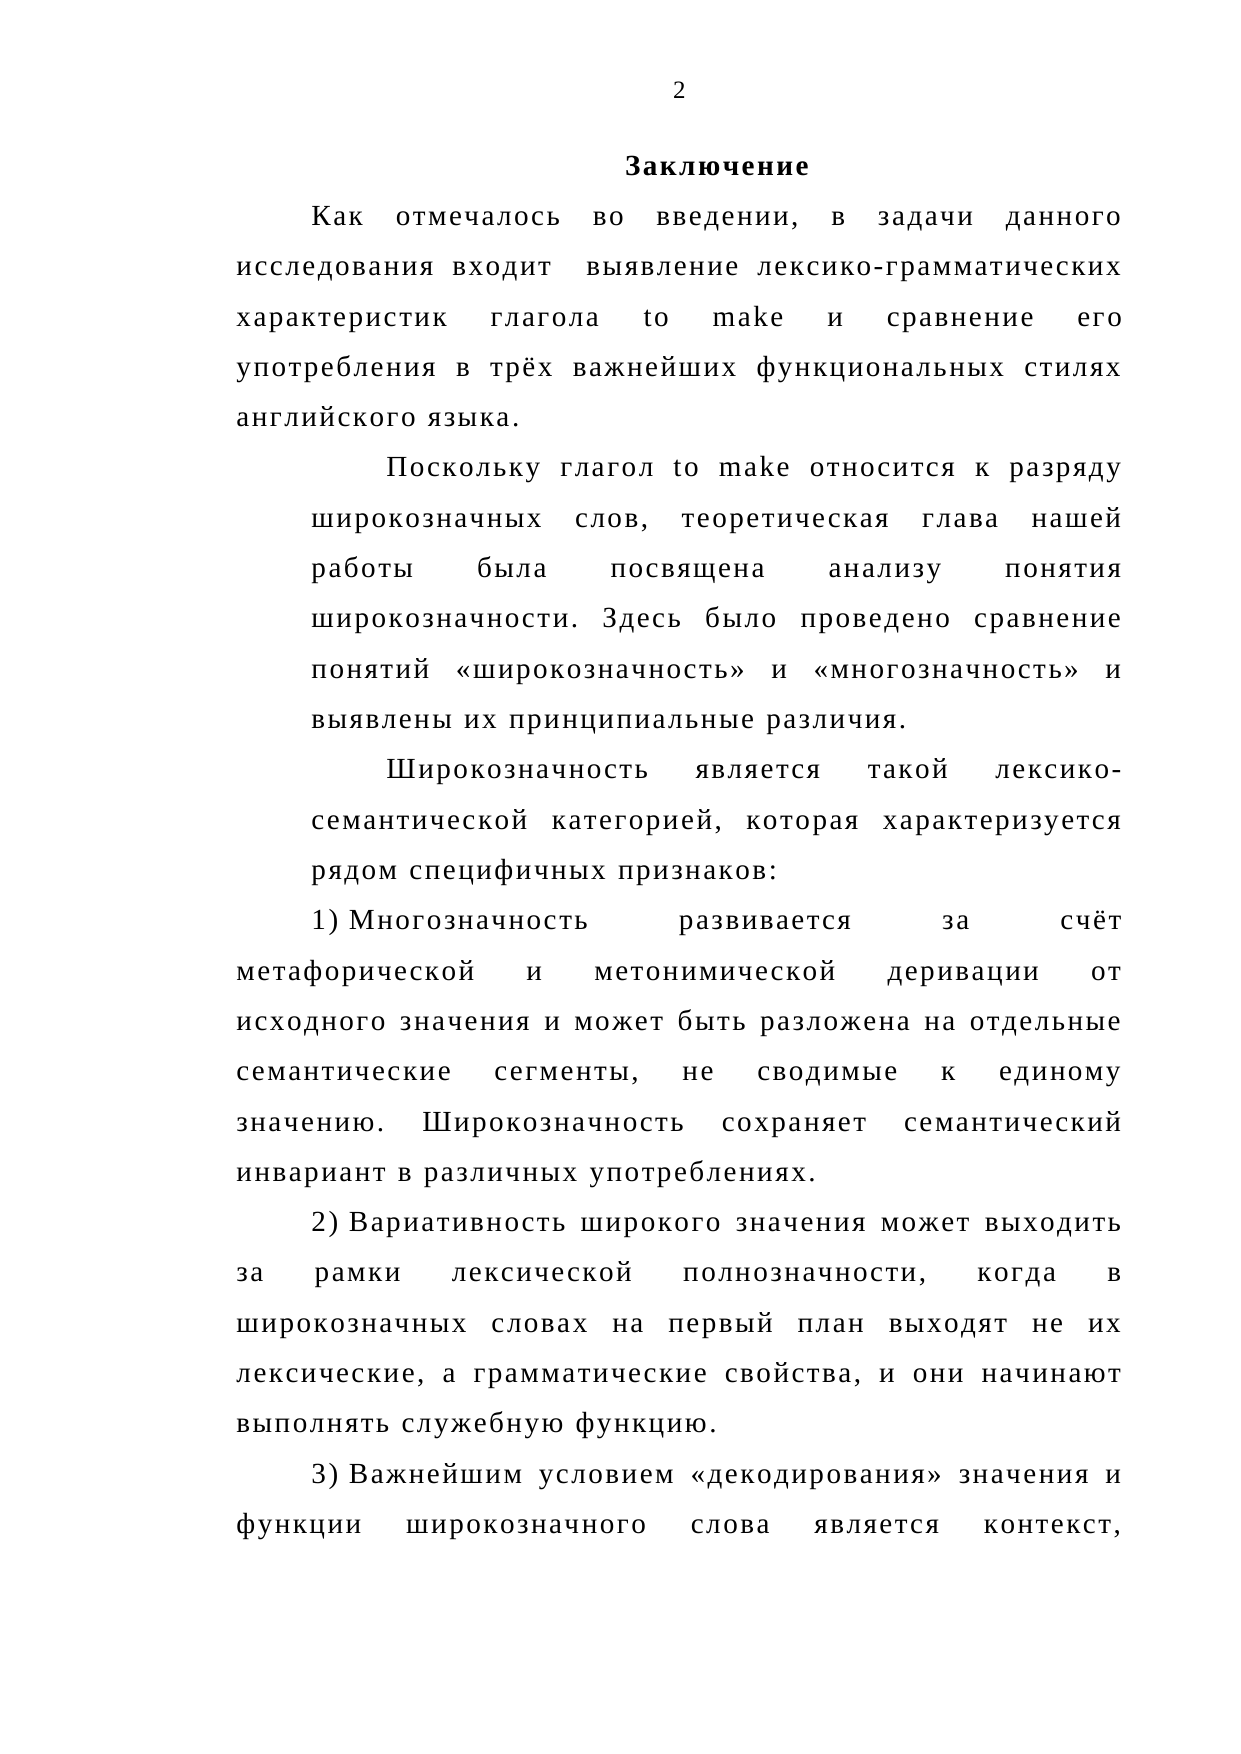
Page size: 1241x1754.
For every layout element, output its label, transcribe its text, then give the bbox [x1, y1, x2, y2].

text Как отмечалось во введении, в задачи данного исследования входит выявление лексико-грамматических характеристик глагола to make и сравнение его употребления в трёх важнейших функциональных стилях английского языка. [236, 198, 1122, 433]
list Многозначность развивается за счёт метафорической и метонимической деривации от исходного значения и может быть разложена на отдельные семантические сегменты, не сводимые к единому значению. Широкозначность сохраняет семантический инвариант в различных употреблениях. [236, 902, 1122, 1187]
list Вариативность широкого значения может выходить за рамки лексической полнозначности, когда в широкозначных словах на первый план выходят не их лексические, а грамматические свойства, и они начинают выполнять служебную функцию. [236, 1204, 1122, 1439]
text Заключение [311, 148, 1122, 181]
text Широкозначность является такой лексико-семантической категорией, которая характеризуется рядом специфичных признаков: [311, 751, 1122, 886]
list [236, 1456, 1122, 1540]
text Поскольку глагол to make относится к разряду широкозначных слов, теоретическая глава нашей работы была посвящена анализу понятия широкозначности. Здесь было проведено сравнение понятий «широкозначность» и «многозначность» и выявлены их принципиальные различия. [311, 449, 1122, 735]
